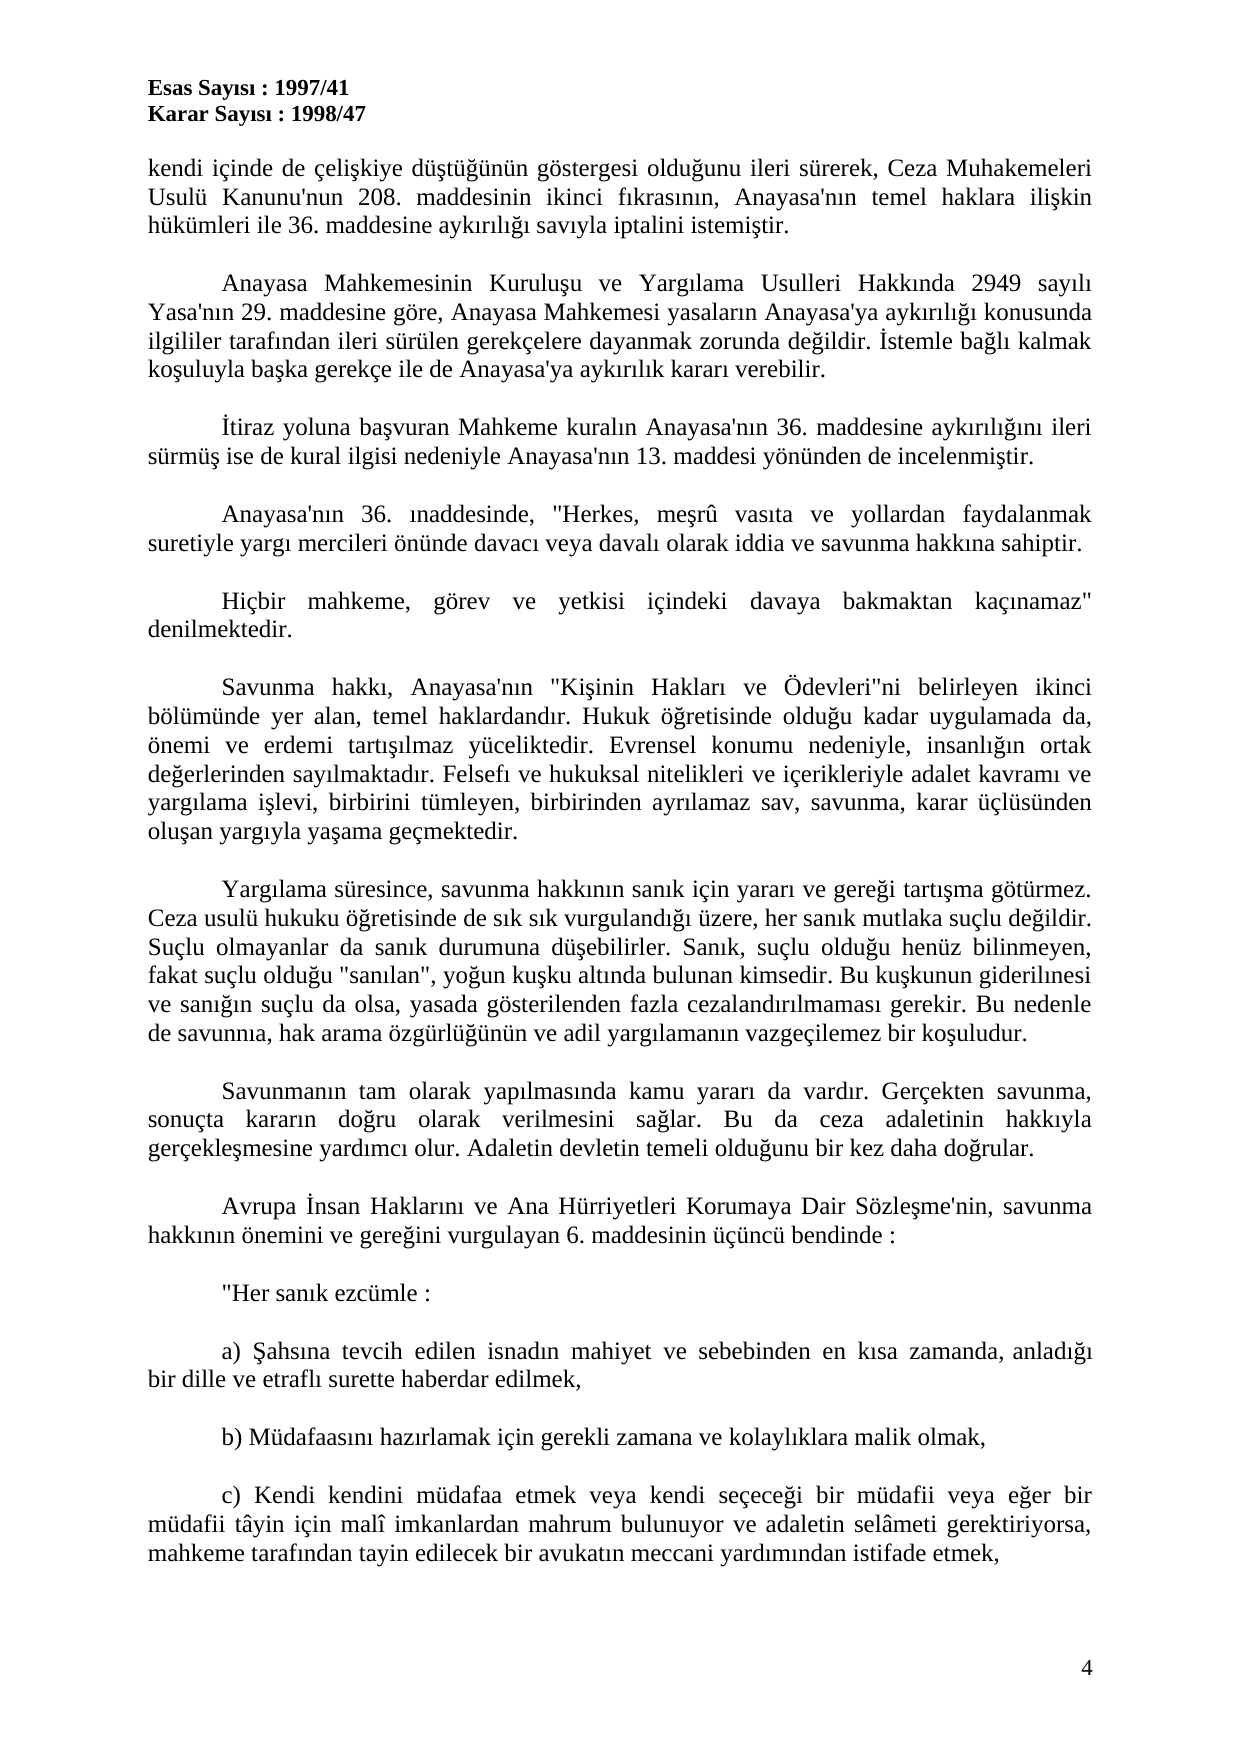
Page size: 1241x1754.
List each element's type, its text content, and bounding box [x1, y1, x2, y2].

text b) Müdafaasını hazırlamak için gerekli zamana ve kolaylıklara malik olmak, [148, 1422, 1093, 1451]
text "Her sanık ezcümle : [148, 1278, 1093, 1307]
text İtiraz yoluna başvuran Mahkeme kuralın Anayasa'nın 36. maddesine aykırılığını ileri sürmüş ise de kural ilgisi nedeniyle Anayasa'nın 13. maddesi yönünden de incelenmiştir. [148, 412, 1093, 470]
text Avrupa İnsan Haklarını ve Ana Hürriyetleri Korumaya Dair Sözleşme'nin, savunma hakkının önemini ve gereğini vurgulayan 6. maddesinin üçüncü bendinde : [148, 1191, 1093, 1249]
text a) Şahsına tevcih edilen isnadın mahiyet ve sebebinden en kısa zamanda, anladığı bir dille ve etraflı surette haberdar edilmek, [148, 1336, 1093, 1393]
text Anayasa'nın 36. ınaddesinde, "Herkes, meşrû vasıta ve yollardan faydalanmak suretiyle yargı mercileri önünde davacı veya davalı olarak iddia ve savunma hakkına sahiptir. [148, 499, 1093, 557]
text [148, 153, 1093, 239]
text Yargılama süresince, savunma hakkının sanık için yararı ve gereği tartışma götürmez. Ceza usulü hukuku öğretisinde de sık sık vurgulandığı üzere, her sanık mutlaka suçlu değildir. Suçlu olmayanlar da sanık durumuna düşebilirler. Sanık, suçlu olduğu henüz bilinmeyen, fakat suçlu olduğu "sanılan", yoğun kuşku altında bulunan kimsedir. Bu kuşkunun giderilınesi ve sanığın suçlu da olsa, yasada gösterilenden fazla cezalandırılmaması gerekir. Bu nedenle de savunnıa, hak arama özgürlüğünün ve adil yargılamanın vazgeçilemez bir koşuludur. [148, 874, 1093, 1047]
text Anayasa Mahkemesinin Kuruluşu ve Yargılama Usulleri Hakkında 2949 sayılı Yasa'nın 29. maddesine göre, Anayasa Mahkemesi yasaların Anayasa'ya aykırılığı konusunda ilgililer tarafından ileri sürülen gerekçelere dayanmak zorunda değildir. İstemle bağlı kalmak koşuluyla başka gerekçe ile de Anayasa'ya aykırılık kararı verebilir. [148, 268, 1093, 383]
text Savunmanın tam olarak yapılmasında kamu yararı da vardır. Gerçekten savunma, sonuçta kararın doğru olarak verilmesini sağlar. Bu da ceza adaletinin hakkıyla gerçekleşmesine yardımcı olur. Adaletin devletin temeli olduğunu bir kez daha doğrular. [148, 1076, 1093, 1162]
text c) Kendi kendini müdafaa etmek veya kendi seçeceği bir müdafii veya eğer bir müdafii tâyin için malî imkanlardan mahrum bulunuyor ve adaletin selâmeti gerektiriyorsa, mahkeme tarafından tayin edilecek bir avukatın meccani yardımından istifade etmek, [148, 1480, 1093, 1567]
text Hiçbir mahkeme, görev ve yetkisi içindeki davaya bakmaktan kaçınamaz" denilmektedir. [148, 586, 1093, 643]
text Savunma hakkı, Anayasa'nın "Kişinin Hakları ve Ödevleri"ni belirleyen ikinci bölümünde yer alan, temel haklardandır. Hukuk öğretisinde olduğu kadar uygulamada da, önemi ve erdemi tartışılmaz yüceliktedir. Evrensel konumu nedeniyle, insanlığın ortak değerlerinden sayılmaktadır. Felsefı ve hukuksal nitelikleri ve içerikleriyle adalet kavramı ve yargılama işlevi, birbirini tümleyen, birbirinden ayrılamaz sav, savunma, karar üçlüsünden oluşan yargıyla yaşama geçmektedir. [148, 672, 1093, 845]
